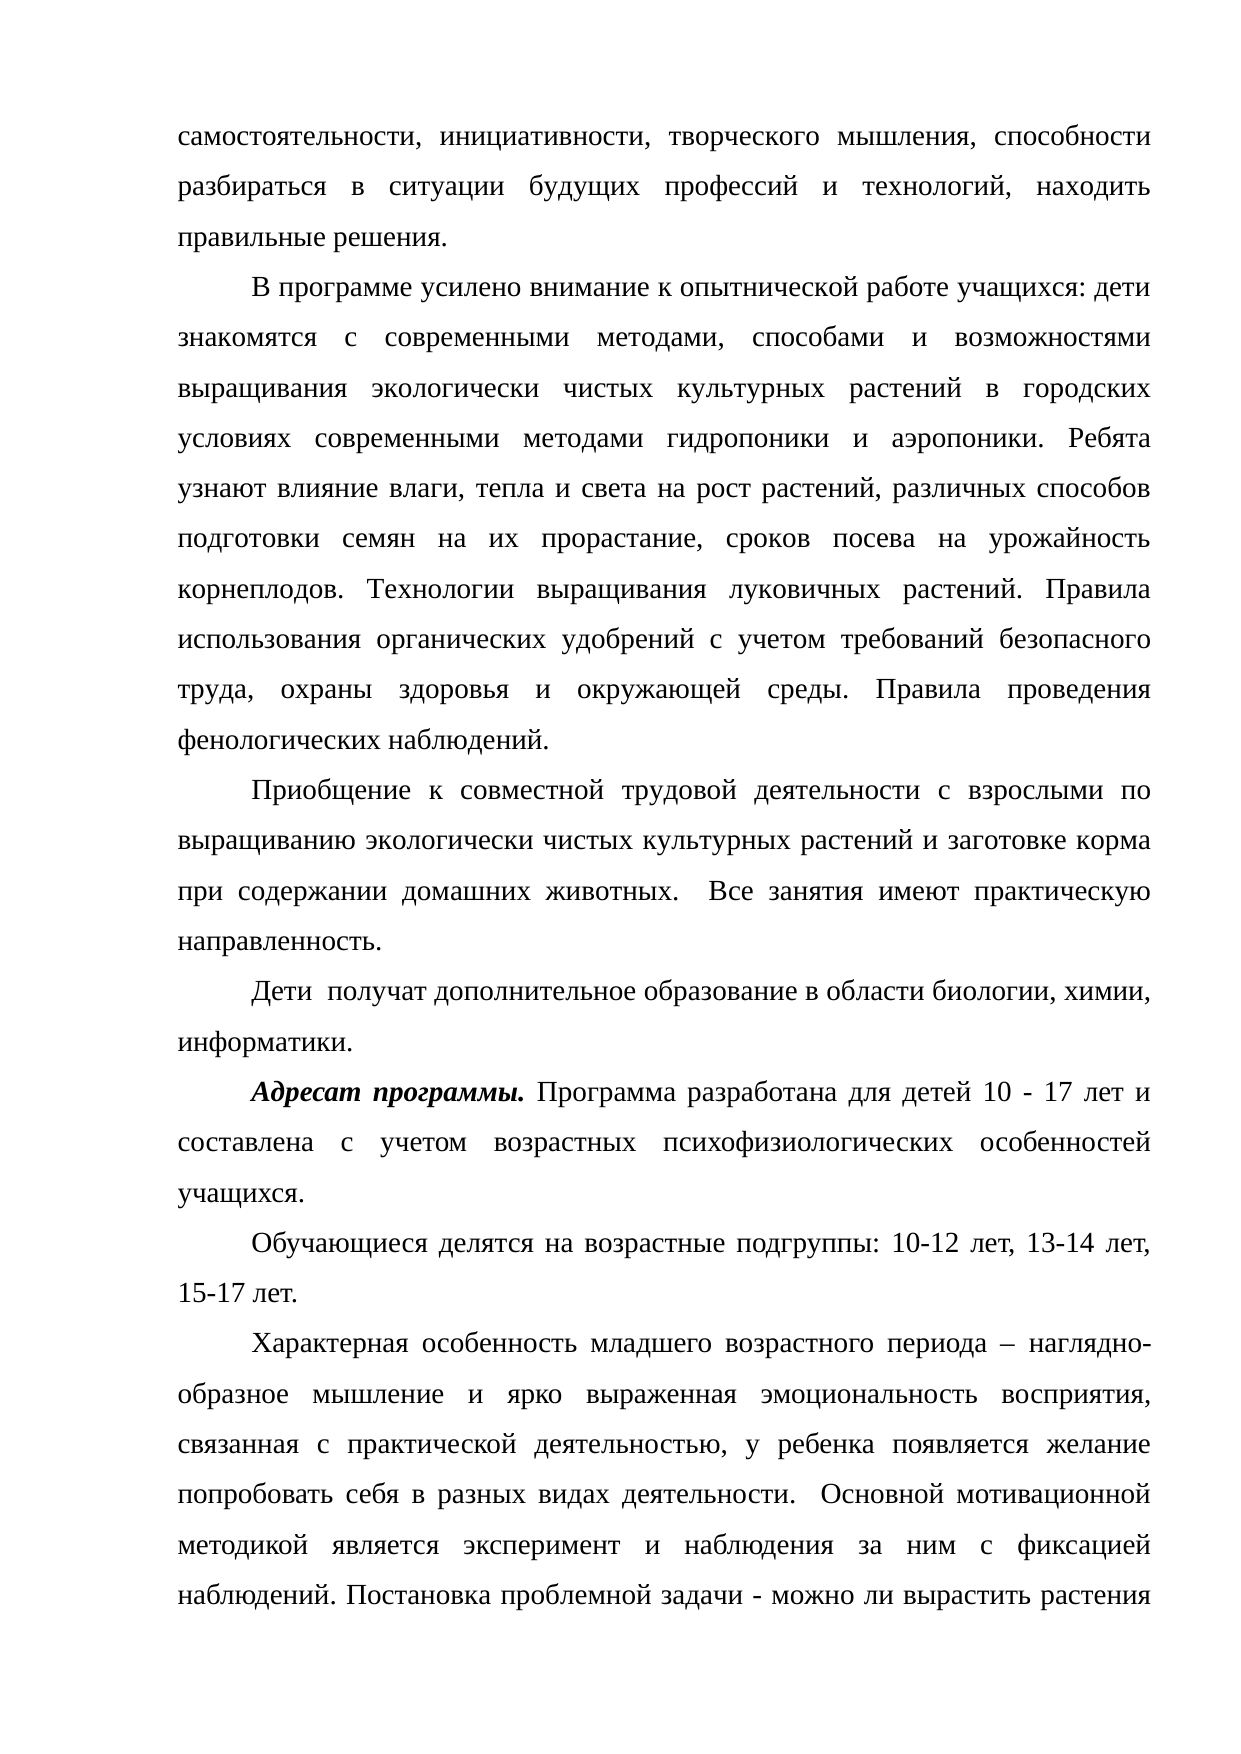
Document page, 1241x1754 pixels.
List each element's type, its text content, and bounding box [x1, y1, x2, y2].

text Приобщение к совместной трудовой деятельности с взрослыми по выращиванию экологически чистых культурных растений и заготовке корма при содержании домашних животных. Все занятия имеют практическую направленность. [177, 772, 1152, 957]
text Обучающиеся делятся на возрастные подгруппы: 10-12 лет, 13-14 лет, 15-17 лет. [177, 1225, 1152, 1309]
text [177, 118, 1152, 252]
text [177, 1326, 1152, 1611]
text Дети получат дополнительное образование в области биологии, химии, информатики. [177, 973, 1152, 1057]
text Адресат программы. Программа разработана для детей 10 - 17 лет и составлена с учетом возрастных психофизиологических особенностей учащихся. [177, 1074, 1152, 1208]
text В программе усилено внимание к опытнической работе учащихся: дети знакомятся с современными методами, способами и возможностями выращивания экологически чистых культурных растений в городских условиях современными методами гидропоники и аэропоники. Ребята узнают влияние влаги, тепла и света на рост растений, различных способов подготовки семян на их прорастание, сроков посева на урожайность корнеплодов. Технологии выращивания луковичных растений. Правила использования органических удобрений с учетом требований безопасного труда, охраны здоровья и окружающей среды. Правила проведения фенологических наблюдений. [177, 269, 1152, 755]
